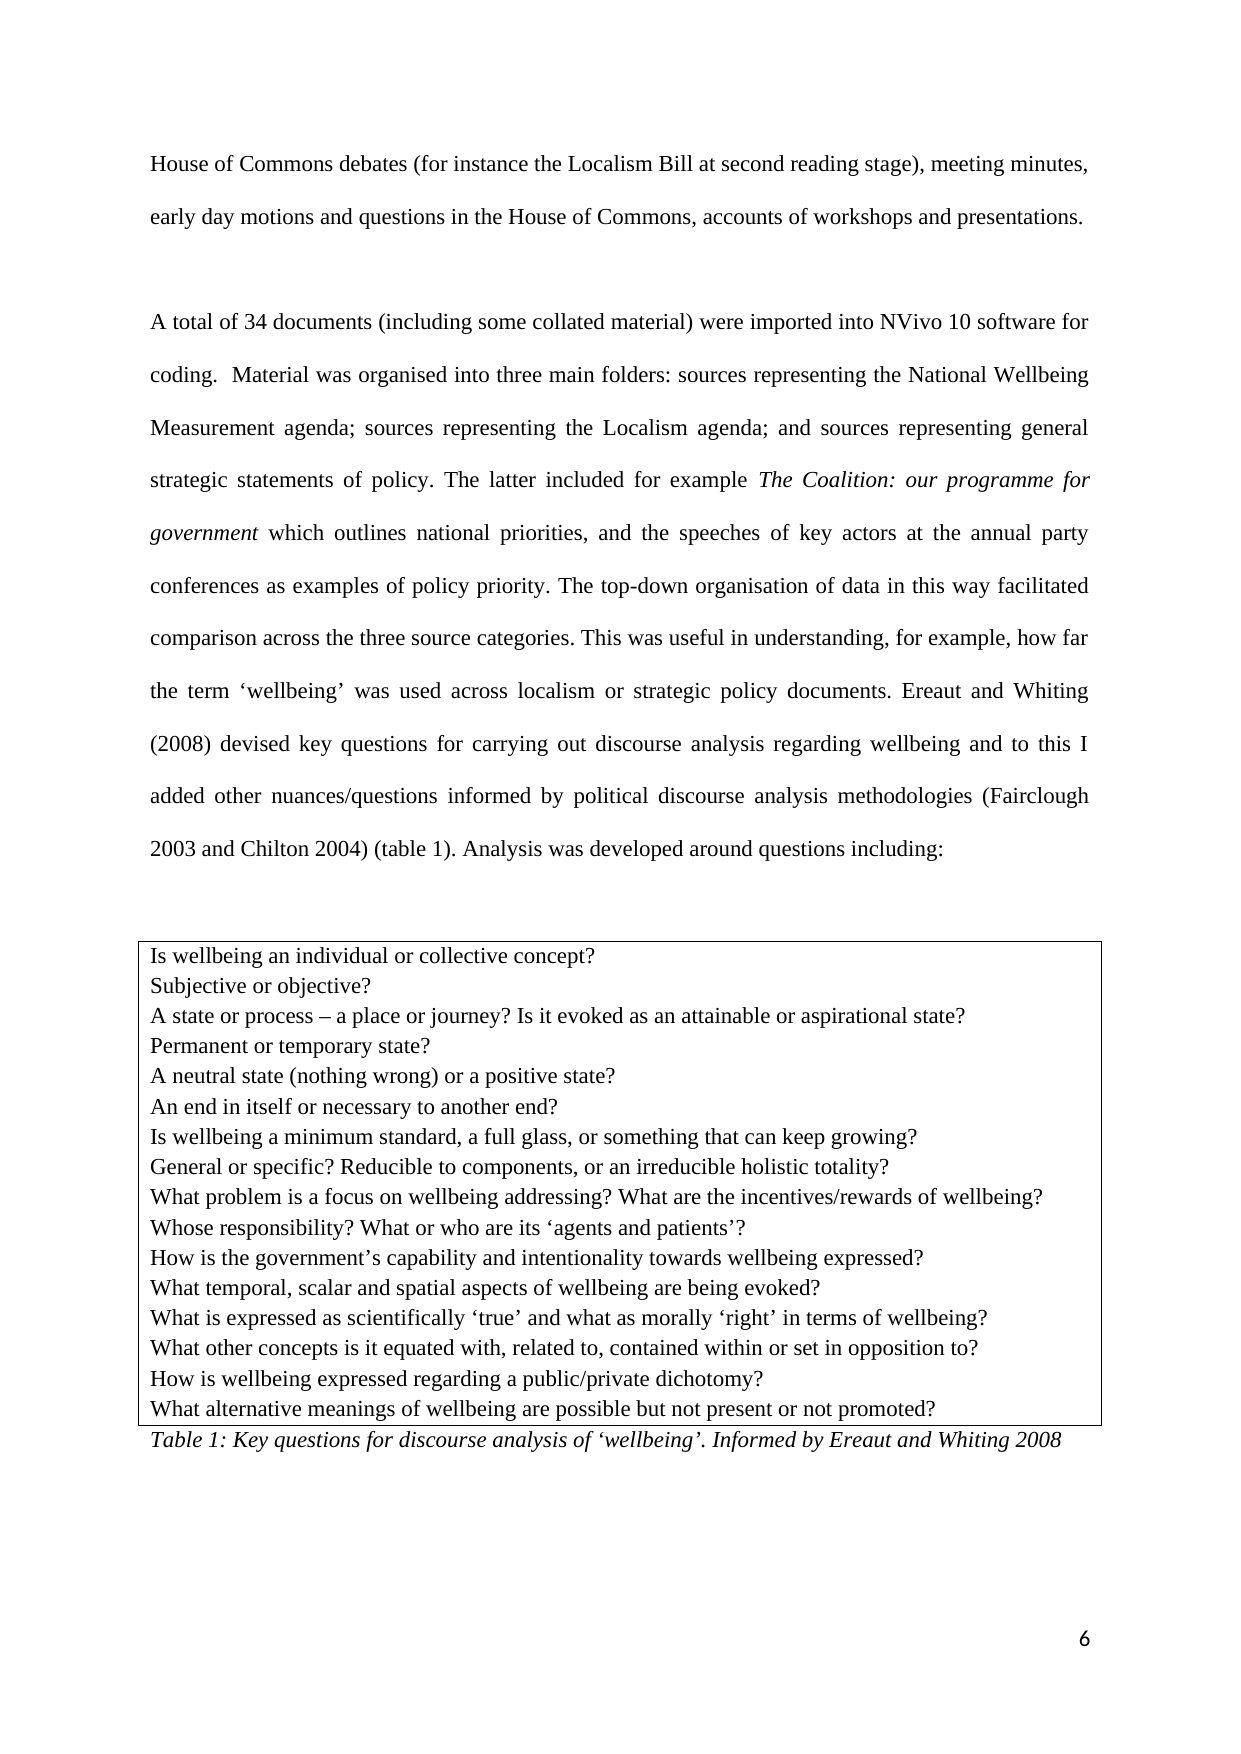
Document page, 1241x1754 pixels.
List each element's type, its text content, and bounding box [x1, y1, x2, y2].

table_header Is wellbeing an individual or collective concept? [139, 942, 1101, 972]
text A total of 34 documents (including some collated material) were imported into NVivo 10 software for coding. Material was organised into three main folders: sources representing the National Wellbeing Measurement agenda; sources representing the Localism agenda; and sources representing general strategic statements of policy. The latter included for example The Coalition: our programme for government which outlines national priorities, and the speeches of key actors at the annual party conferences as examples of policy priority. The top-down organisation of data in this way facilitated comparison across the three source categories. This was useful in understanding, for example, how far the term ‘wellbeing’ was used across localism or strategic policy documents. Ereaut and Whiting (2008) devised key questions for carrying out discourse analysis regarding wellbeing and to this I added other nuances/questions informed by political discourse analysis methodologies (Fairclough 2003 and Chilton 2004) (table 1). Analysis was developed around questions including: [150, 308, 1090, 862]
table_cell Subjective or objective? [139, 972, 1101, 1002]
text Table 1: Key questions for discourse analysis of ‘wellbeing’. Informed by Ereaut and Whiting 2008 [150, 1426, 1090, 1452]
table_cell A state or process – a place or journey? Is it evoked as an attainable or aspirational state? Permanent or temporary state? [139, 1002, 1101, 1062]
table_cell A neutral state (nothing wrong) or a positive state? An end in itself or necessary to another end? Is wellbeing a minimum standard, a full glass, or something that can keep growing? General or specific? Reducible to components, or an irreducible holistic totality? What problem is a focus on wellbeing addressing? What are the incentives/rewards of wellbeing? Whose responsibility? What or who are its ‘agents and patients’? How is the government’s capability and intentionality towards wellbeing expressed? What temporal, scalar and spatial aspects of wellbeing are being evoked? What is expressed as scientifically ‘true’ and what as morally ‘right’ in terms of wellbeing? What other concepts is it equated with, related to, contained within or set in opposition to? How is wellbeing expressed regarding a public/private dichotomy? What alternative meanings of wellbeing are possible but not present or not promoted? [139, 1063, 1101, 1425]
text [150, 150, 1090, 229]
